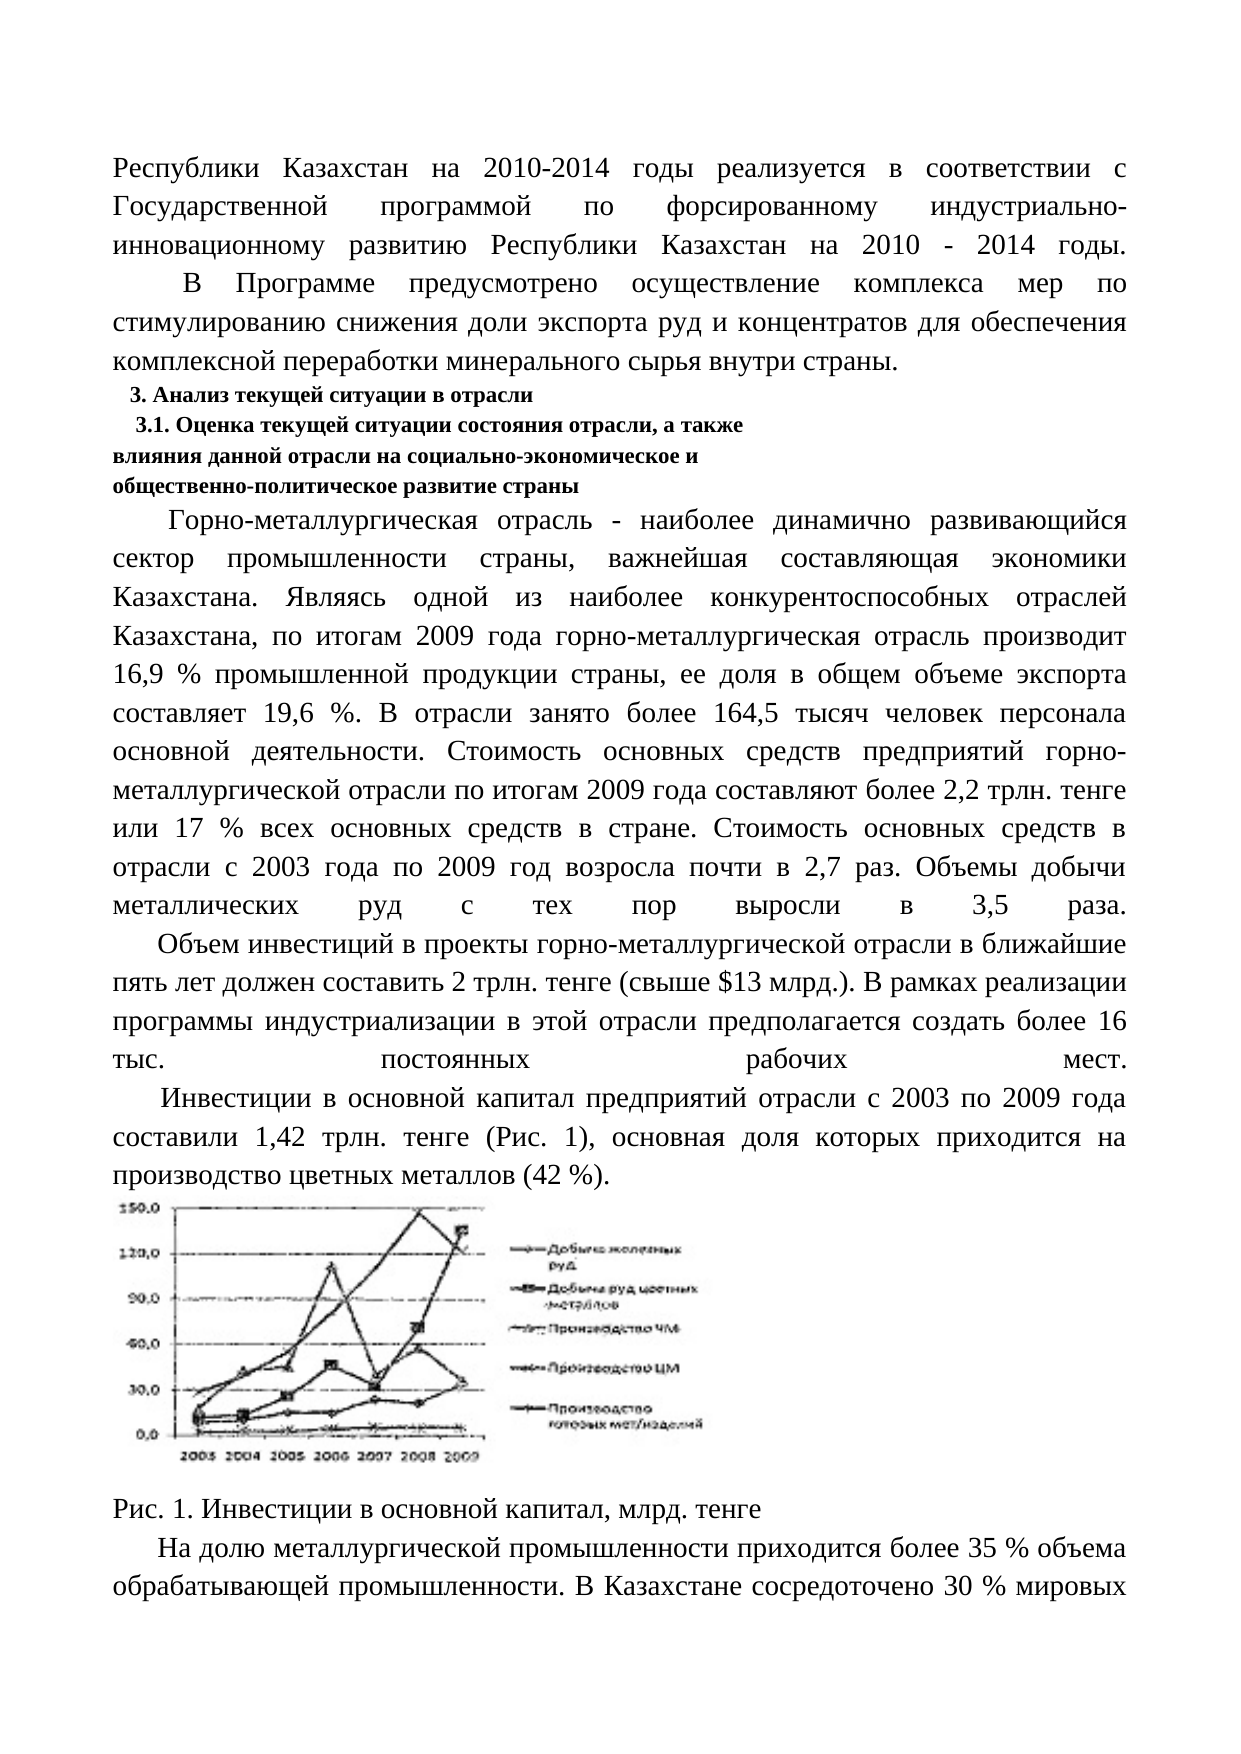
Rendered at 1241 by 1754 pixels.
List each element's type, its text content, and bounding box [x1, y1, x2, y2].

text 3. Анализ текущей ситуации в отрасли [112, 381, 1128, 408]
text 3.1. Оценка текущей ситуации состояния отрасли, а также влияния данной отрасли на социально-экономическое и общественно-политическое развитие страны [112, 411, 1128, 498]
text Рис. 1. Инвестиции в основной капитал, млрд. тенге [112, 1491, 1128, 1525]
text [112, 1530, 1128, 1602]
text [112, 150, 1128, 376]
picture [112, 1195, 713, 1488]
text Горно-металлургическая отрасль - наиболее динамично развивающийся сектор промышленности страны, важнейшая составляющая экономики Казахстана. Являясь одной из наиболее конкурентоспособных отраслей Казахстана, по итогам 2009 года горно-металлургическая отрасль производит 16,9 % промышленной продукции страны, ее доля в общем объеме экспорта составляет 19,6 %. В отрасли занято более 164,5 тысяч человек персонала основной деятельности. Стоимость основных средств предприятий горно-металлургической отрасли по итогам 2009 года составляют более 2,2 трлн. тенге или 17 % всех основных средств в стране. Стоимость основных средств в отрасли с 2003 года по 2009 год возросла почти в 2,7 раз. Объемы добычи металлических руд с тех пор выросли в 3,5 раза. Объем инвестиций в проекты горно-металлургической отрасли в ближайшие пять лет должен составить 2 трлн. тенге (свыше $13 млрд.). В рамках реализации программы индустриализации в этой отрасли предполагается создать более 16 тыс. постоянных рабочих мест. Инвестиции в основной капитал предприятий отрасли с 2003 по 2009 года составили 1,42 трлн. тенге (Рис. 1), основная доля которых приходится на производство цветных металлов (42 %). [112, 502, 1128, 1191]
